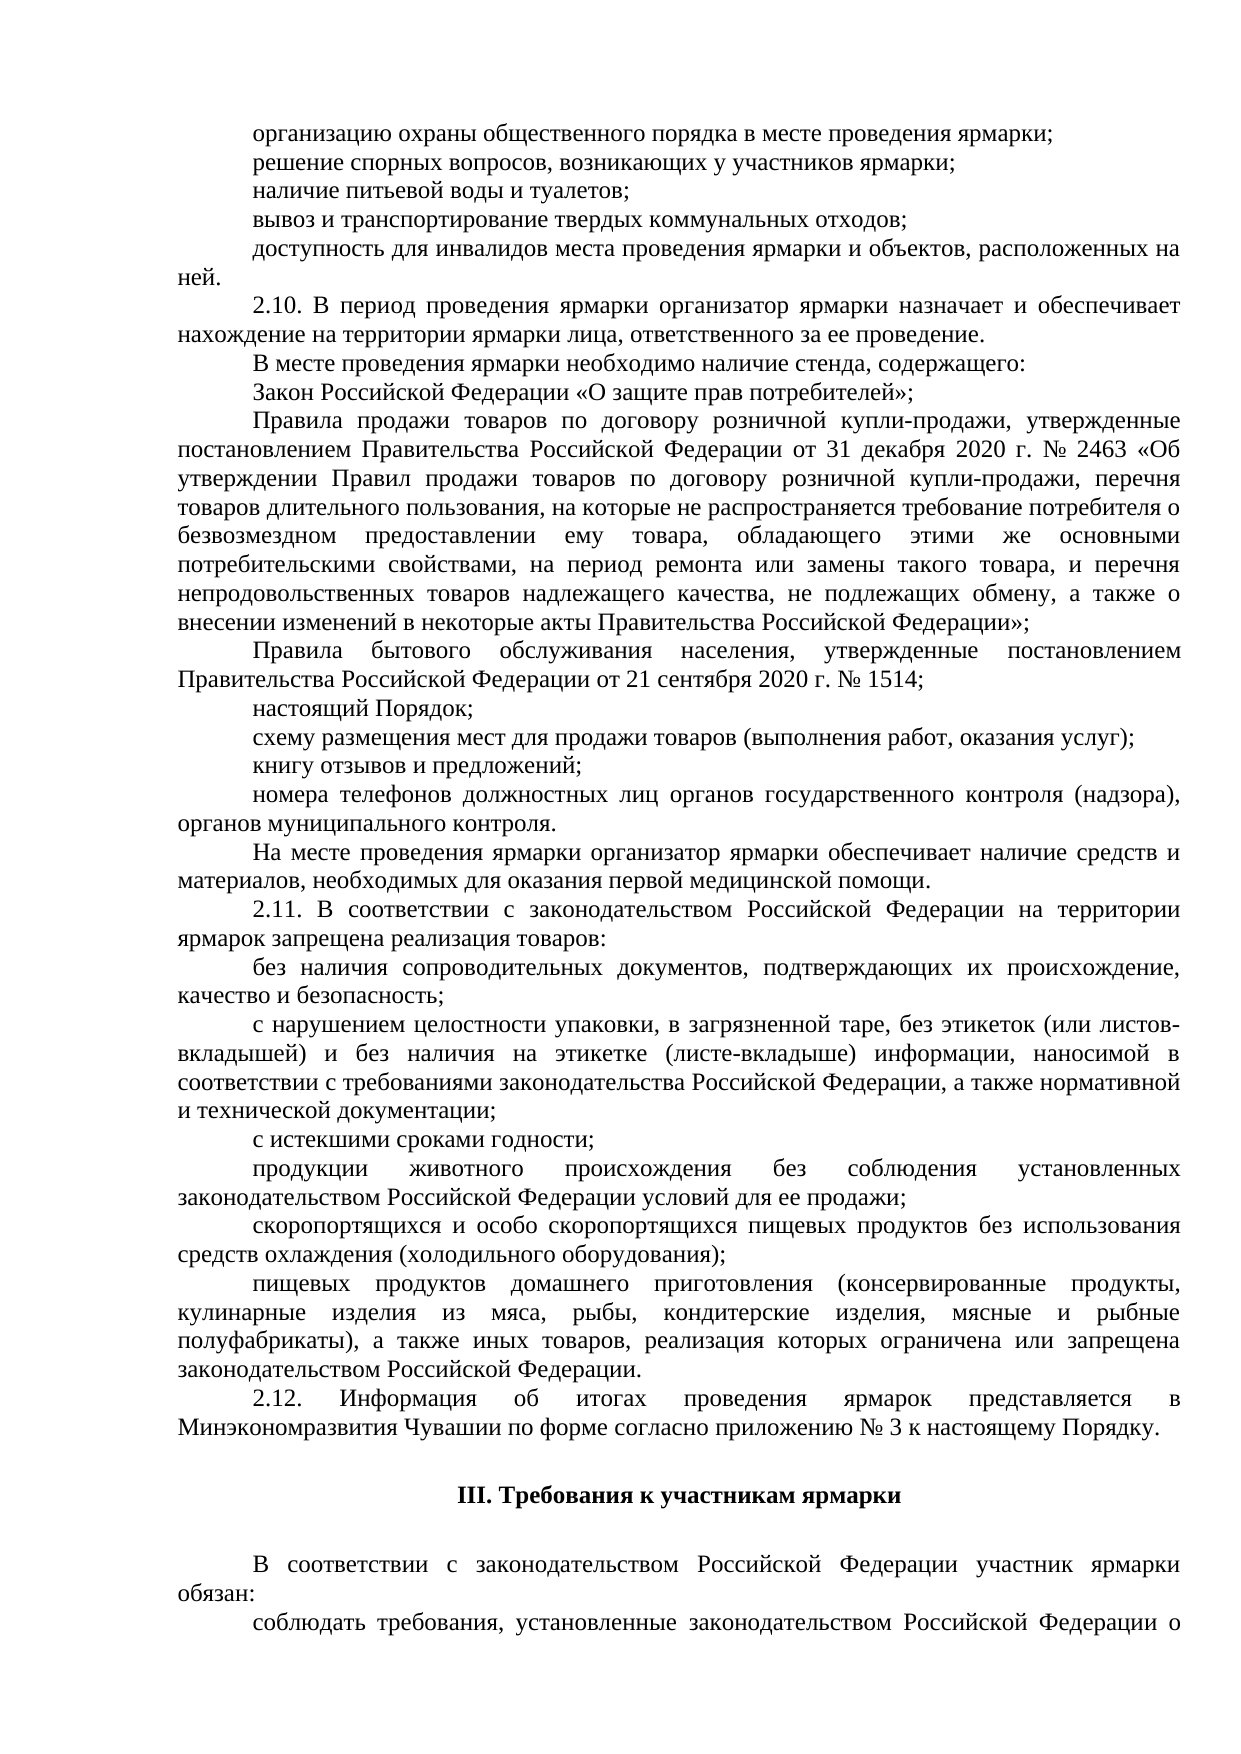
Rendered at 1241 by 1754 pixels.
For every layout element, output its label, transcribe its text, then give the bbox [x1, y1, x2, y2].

text без наличия сопроводительных документов, подтверждающих их происхождение, качество и безопасность; [177, 952, 1181, 1009]
text III. Требования к участникам ярмарки [177, 1481, 1181, 1509]
text с истекшими сроками годности; [177, 1124, 1181, 1153]
text 2.10. В период проведения ярмарки организатор ярмарки назначает и обеспечивает нахождение на территории ярмарки лица, ответственного за ее проведение. [177, 291, 1181, 348]
text решение спорных вопросов, возникающих у участников ярмарки; [177, 147, 1181, 176]
text книгу отзывов и предложений; [177, 751, 1181, 779]
text Правила бытового обслуживания населения, утвержденные постановлением Правительства Российской Федерации от 21 сентября 2020 г. № 1514; [177, 636, 1181, 693]
text Закон Российской Федерации «О защите прав потребителей»; [177, 377, 1181, 406]
text с нарушением целостности упаковки, в загрязненной таре, без этикеток (или листов-вкладышей) и без наличия на этикетке (листе-вкладыше) информации, наносимой в соответствии с требованиями законодательства Российской Федерации, а также нормативной и технической документации; [177, 1009, 1181, 1124]
text Правила продажи товаров по договору розничной купли-продажи, утвержденные постановлением Правительства Российской Федерации от 31 декабря 2020 г. № 2463 «Об утверждении Правил продажи товаров по договору розничной купли-продажи, перечня товаров длительного пользования, на которые не распространяется требование потребителя о безвозмездном предоставлении ему товара, обладающего этими же основными потребительскими свойствами, на период ремонта или замены такого товара, и перечня непродовольственных товаров надлежащего качества, не подлежащих обмену, а также о внесении изменений в некоторые акты Правительства Российской Федерации»; [177, 406, 1181, 636]
text В месте проведения ярмарки необходимо наличие стенда, содержащего: [177, 348, 1181, 377]
text 2.12. Информация об итогах проведения ярмарок представляется в Минэкономразвития Чувашии по форме согласно приложению № 3 к настоящему Порядку. [177, 1383, 1181, 1441]
text В соответствии с законодательством Российской Федерации участник ярмарки обязан: [177, 1549, 1181, 1607]
text пищевых продуктов домашнего приготовления (консервированные продукты, кулинарные изделия из мяса, рыбы, кондитерские изделия, мясные и рыбные полуфабрикаты), а также иных товаров, реализация которых ограничена или запрещена законодательством Российской Федерации. [177, 1268, 1181, 1383]
text продукции животного происхождения без соблюдения установленных законодательством Российской Федерации условий для ее продажи; [177, 1153, 1181, 1211]
text настоящий Порядок; [177, 693, 1181, 722]
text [177, 1607, 1181, 1636]
text доступность для инвалидов места проведения ярмарки и объектов, расположенных на ней. [177, 233, 1181, 291]
text На месте проведения ярмарки организатор ярмарки обеспечивает наличие средств и материалов, необходимых для оказания первой медицинской помощи. [177, 837, 1181, 894]
text схему размещения мест для продажи товаров (выполнения работ, оказания услуг); [177, 722, 1181, 751]
text номера телефонов должностных лиц органов государственного контроля (надзора), органов муниципального контроля. [177, 779, 1181, 837]
text скоропортящихся и особо скоропортящихся пищевых продуктов без использования средств охлаждения (холодильного оборудования); [177, 1211, 1181, 1268]
text наличие питьевой воды и туалетов; [177, 176, 1181, 204]
text организацию охраны общественного порядка в месте проведения ярмарки; [177, 118, 1181, 147]
text вывоз и транспортирование твердых коммунальных отходов; [177, 204, 1181, 233]
text 2.11. В соответствии с законодательством Российской Федерации на территории ярмарок запрещена реализация товаров: [177, 894, 1181, 952]
